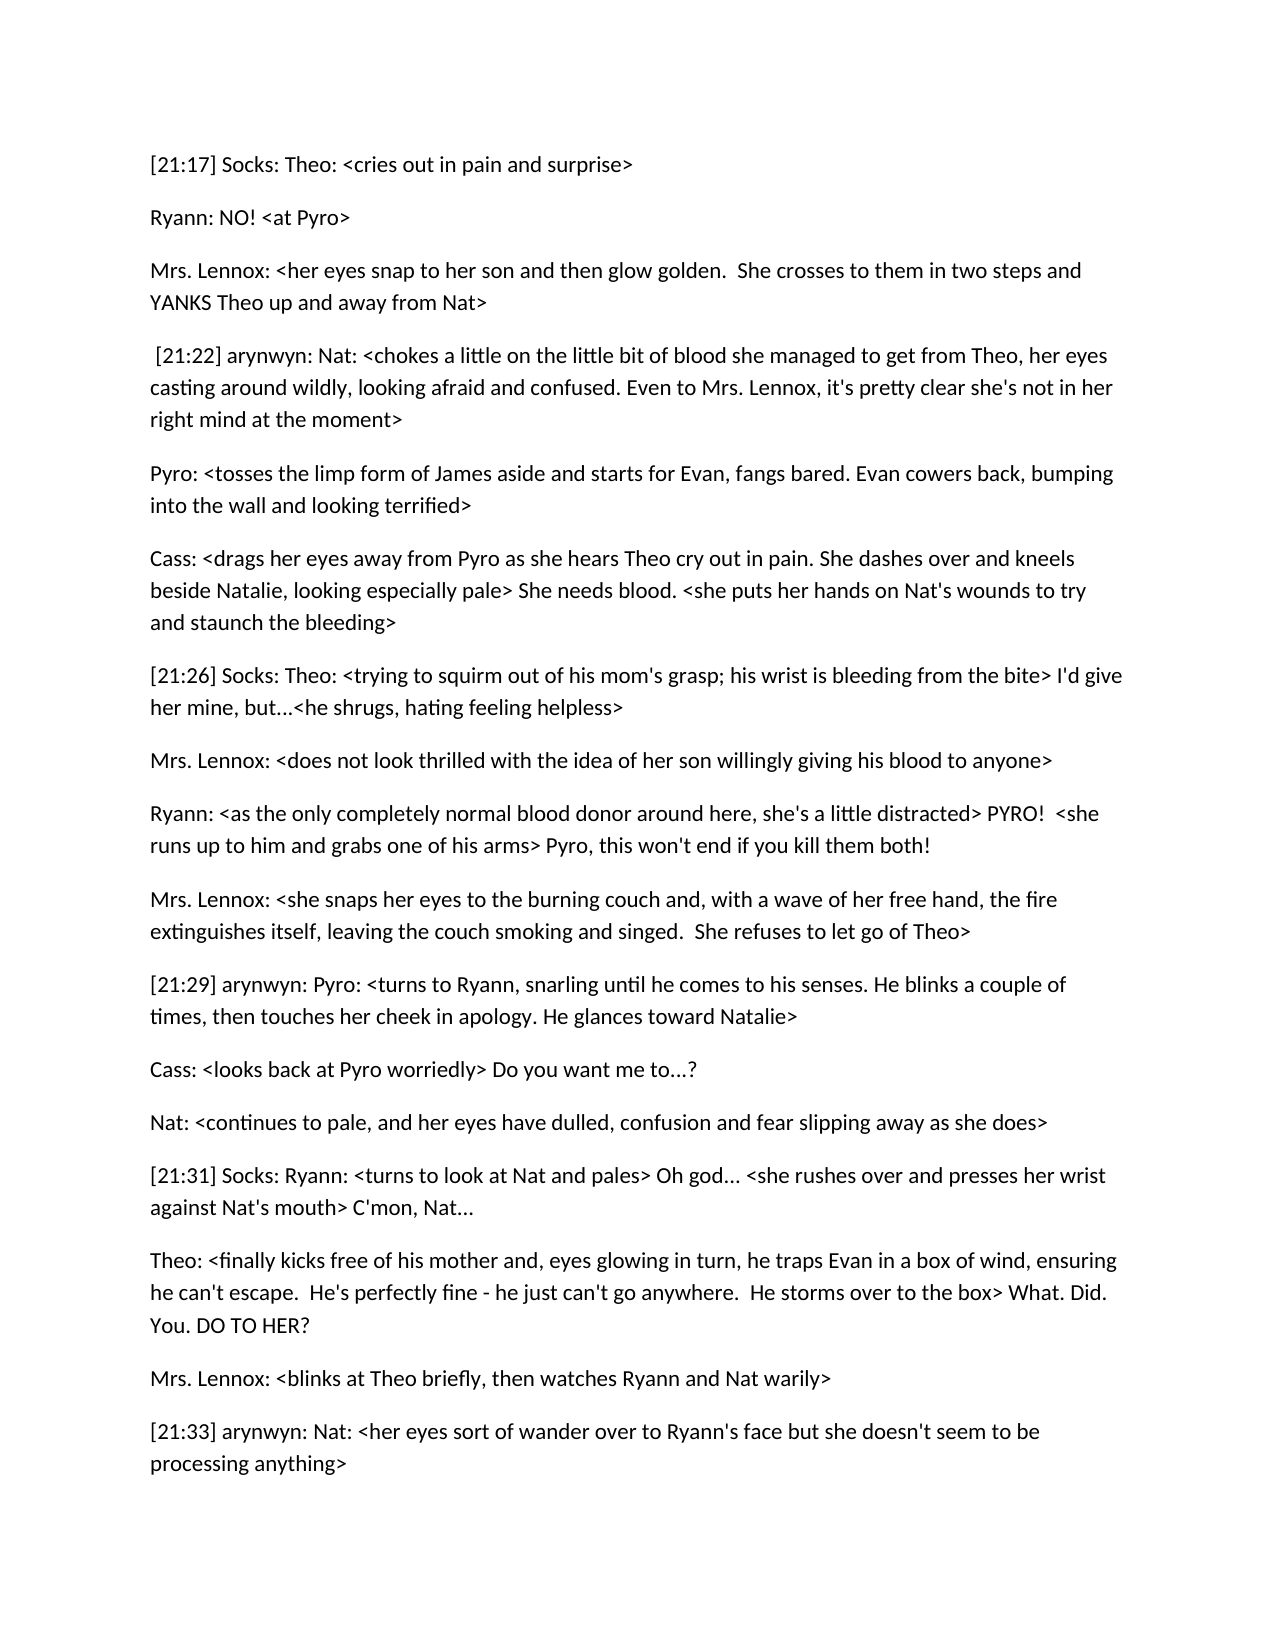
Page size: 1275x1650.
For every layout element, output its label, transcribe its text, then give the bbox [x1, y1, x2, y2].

text Cass: <looks back at Pyro worriedly> Do you want me to...? [150, 1055, 1125, 1083]
text [21:22] arynwyn: Nat: <chokes a little on the little bit of blood she managed to get from Theo, her eyes casting around wildly, looking afraid and confused. Even to Mrs. Lennox, it's pretty clear she's not in her right mind at the moment> [150, 341, 1125, 434]
text Mrs. Lennox: <blinks at Theo briefly, then watches Ryann and Nat warily> [150, 1364, 1125, 1392]
text Ryann: <as the only completely normal blood donor around here, she's a little distracted> PYRO! <she runs up to him and grabs one of his arms> Pyro, this won't end if you kill them both! [150, 799, 1125, 860]
text Mrs. Lennox: <she snaps her eyes to the burning couch and, with a wave of her free hand, the fire extinguishes itself, leaving the couch smoking and singed. She refuses to let go of Theo> [150, 885, 1125, 945]
text [21:26] Socks: Theo: <trying to squirm out of his mom's grasp; his wrist is bleeding from the bite> I'd give her mine, but...<he shrugs, hating feeling helpless> [150, 661, 1125, 721]
text [21:33] arynwyn: Nat: <her eyes sort of wander over to Ryann's face but she doesn't seem to be processing anything> [150, 1417, 1125, 1477]
text Cass: <drags her eyes away from Pyro as she hears Theo cry out in pain. She dashes over and kneels beside Natalie, looking especially pale> She needs blood. <she puts her hands on Nat's wounds to try and staunch the bleeding> [150, 544, 1125, 636]
text [21:29] arynwyn: Pyro: <turns to Ryann, snarling until he comes to his senses. He blinks a couple of times, then touches her cheek in apology. He glances toward Natalie> [150, 970, 1125, 1030]
text Mrs. Lennox: <does not look thrilled with the idea of her son willingly giving his blood to anyone> [150, 746, 1125, 774]
text [21:17] Socks: Theo: <cries out in pain and surprise> [150, 150, 1125, 178]
text Mrs. Lennox: <her eyes snap to her son and then glow golden. She crosses to them in two steps and YANKS Theo up and away from Nat> [150, 256, 1125, 316]
text Pyro: <tosses the limp form of James aside and starts for Evan, fangs bared. Evan cowers back, bumping into the wall and looking terrified> [150, 459, 1125, 519]
text [21:31] Socks: Ryann: <turns to look at Nat and pales> Oh god... <she rushes over and presses her wrist against Nat's mouth> C'mon, Nat... [150, 1161, 1125, 1221]
text Nat: <continues to pale, and her eyes have dulled, confusion and fear slipping away as she does> [150, 1108, 1125, 1136]
text Theo: <finally kicks free of his mother and, eyes glowing in turn, he traps Evan in a box of wind, ensuring he can't escape. He's perfectly fine - he just can't go anywhere. He storms over to the box> What. Did. You. DO TO HER? [150, 1246, 1125, 1339]
text Ryann: NO! <at Pyro> [150, 203, 1125, 231]
